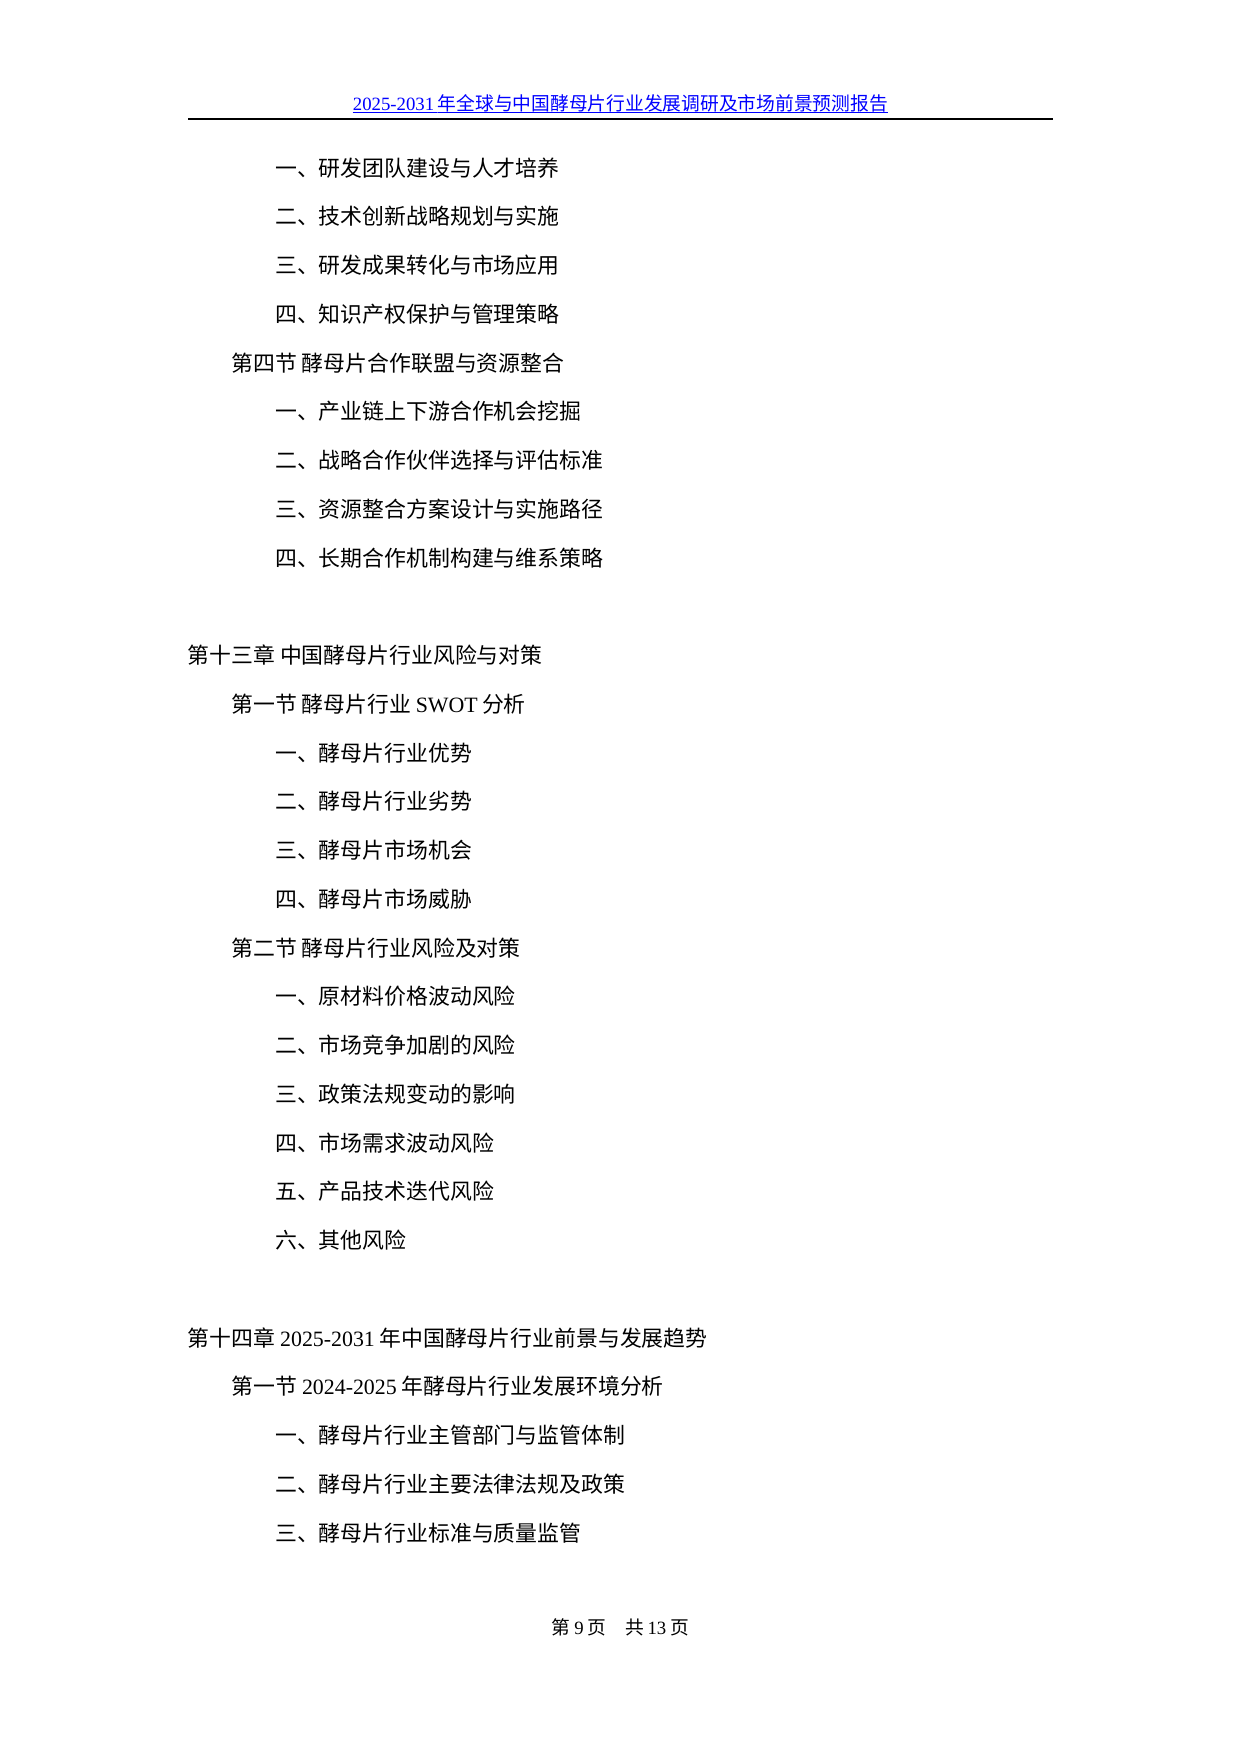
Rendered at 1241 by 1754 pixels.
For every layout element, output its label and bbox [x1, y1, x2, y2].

text [187, 150, 1053, 1548]
